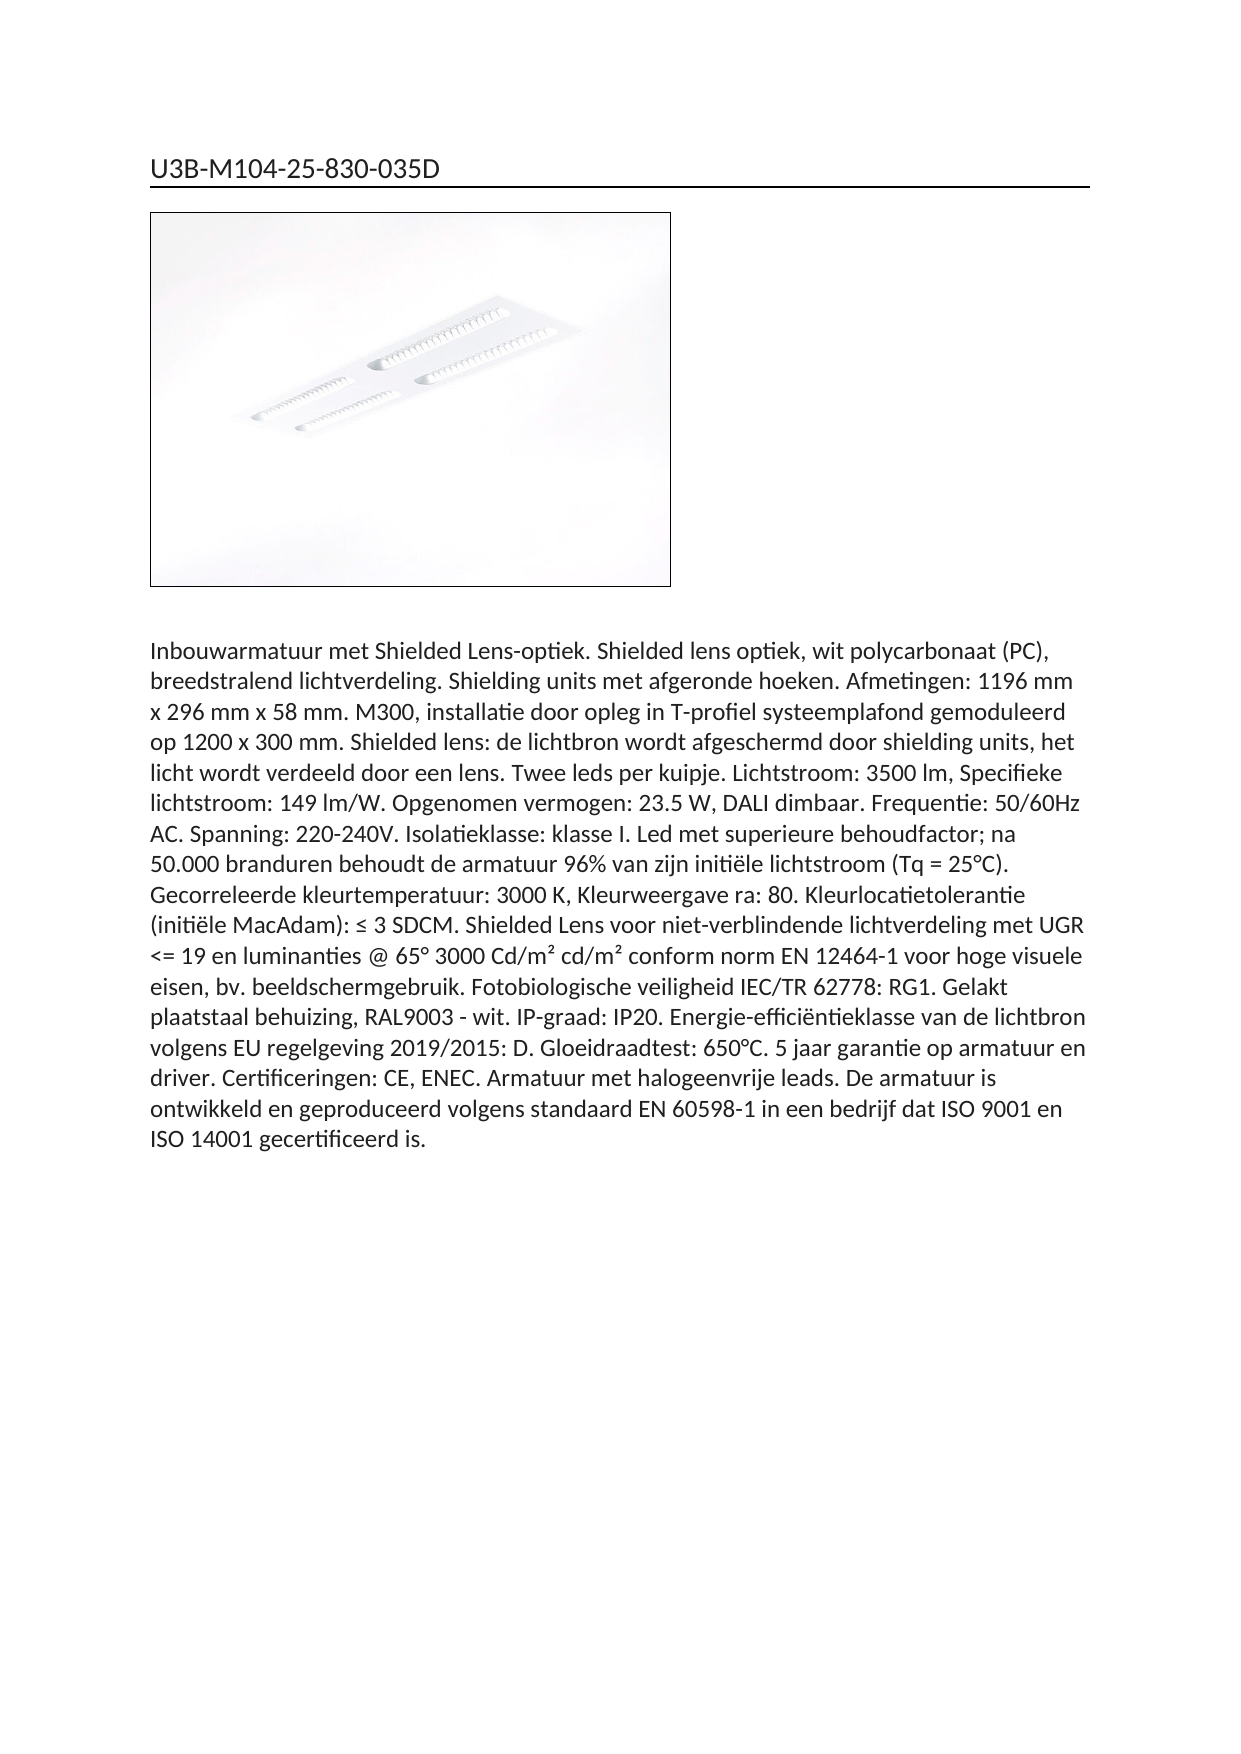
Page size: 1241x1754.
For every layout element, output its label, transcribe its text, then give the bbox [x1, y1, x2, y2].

picture [151, 213, 670, 586]
text U3B-M104-25-830-035D [150, 150, 1090, 186]
text Inbouwarmatuur met Shielded Lens-optiek. Shielded lens optiek, wit polycarbonaat (PC), breedstralend lichtverdeling. Shielding units met afgeronde hoeken. Afmetingen: 1196 mm x 296 mm x 58 mm. M300, installatie door opleg in T-profiel systeemplafond gemoduleerd op 1200 x 300 mm. Shielded lens: de lichtbron wordt afgeschermd door shielding units, het licht wordt verdeeld door een lens. Twee leds per kuipje. Lichtstroom: 3500 lm, Specifieke lichtstroom: 149 lm/W. Opgenomen vermogen: 23.5 W, DALI dimbaar. Frequentie: 50/60Hz AC. Spanning: 220-240V. Isolatieklasse: klasse I. Led met superieure behoudfactor; na 50.000 branduren behoudt de armatuur 96% van zijn initiële lichtstroom (Tq = 25°C). Gecorreleerde kleurtemperatuur: 3000 K, Kleurweergave ra: 80. Kleurlocatietolerantie (initiële MacAdam): ≤ 3 SDCM. Shielded Lens voor niet-verblindende lichtverdeling met UGR <= 19 en luminanties @ 65° 3000 Cd/m² cd/m² conform norm EN 12464-1 voor hoge visuele eisen, bv. beeldschermgebruik. Fotobiologische veiligheid IEC/TR 62778: RG1. Gelakt plaatstaal behuizing, RAL9003 - wit. IP-graad: IP20. Energie-efficiëntieklasse van de lichtbron volgens EU regelgeving 2019/2015: D. Gloeidraadtest: 650°C. 5 jaar garantie op armatuur en driver. Certificeringen: CE, ENEC. Armatuur met halogeenvrije leads. De armatuur is ontwikkeld en geproduceerd volgens standaard EN 60598-1 in een bedrijf dat ISO 9001 en ISO 14001 gecertificeerd is. [150, 635, 1090, 1154]
